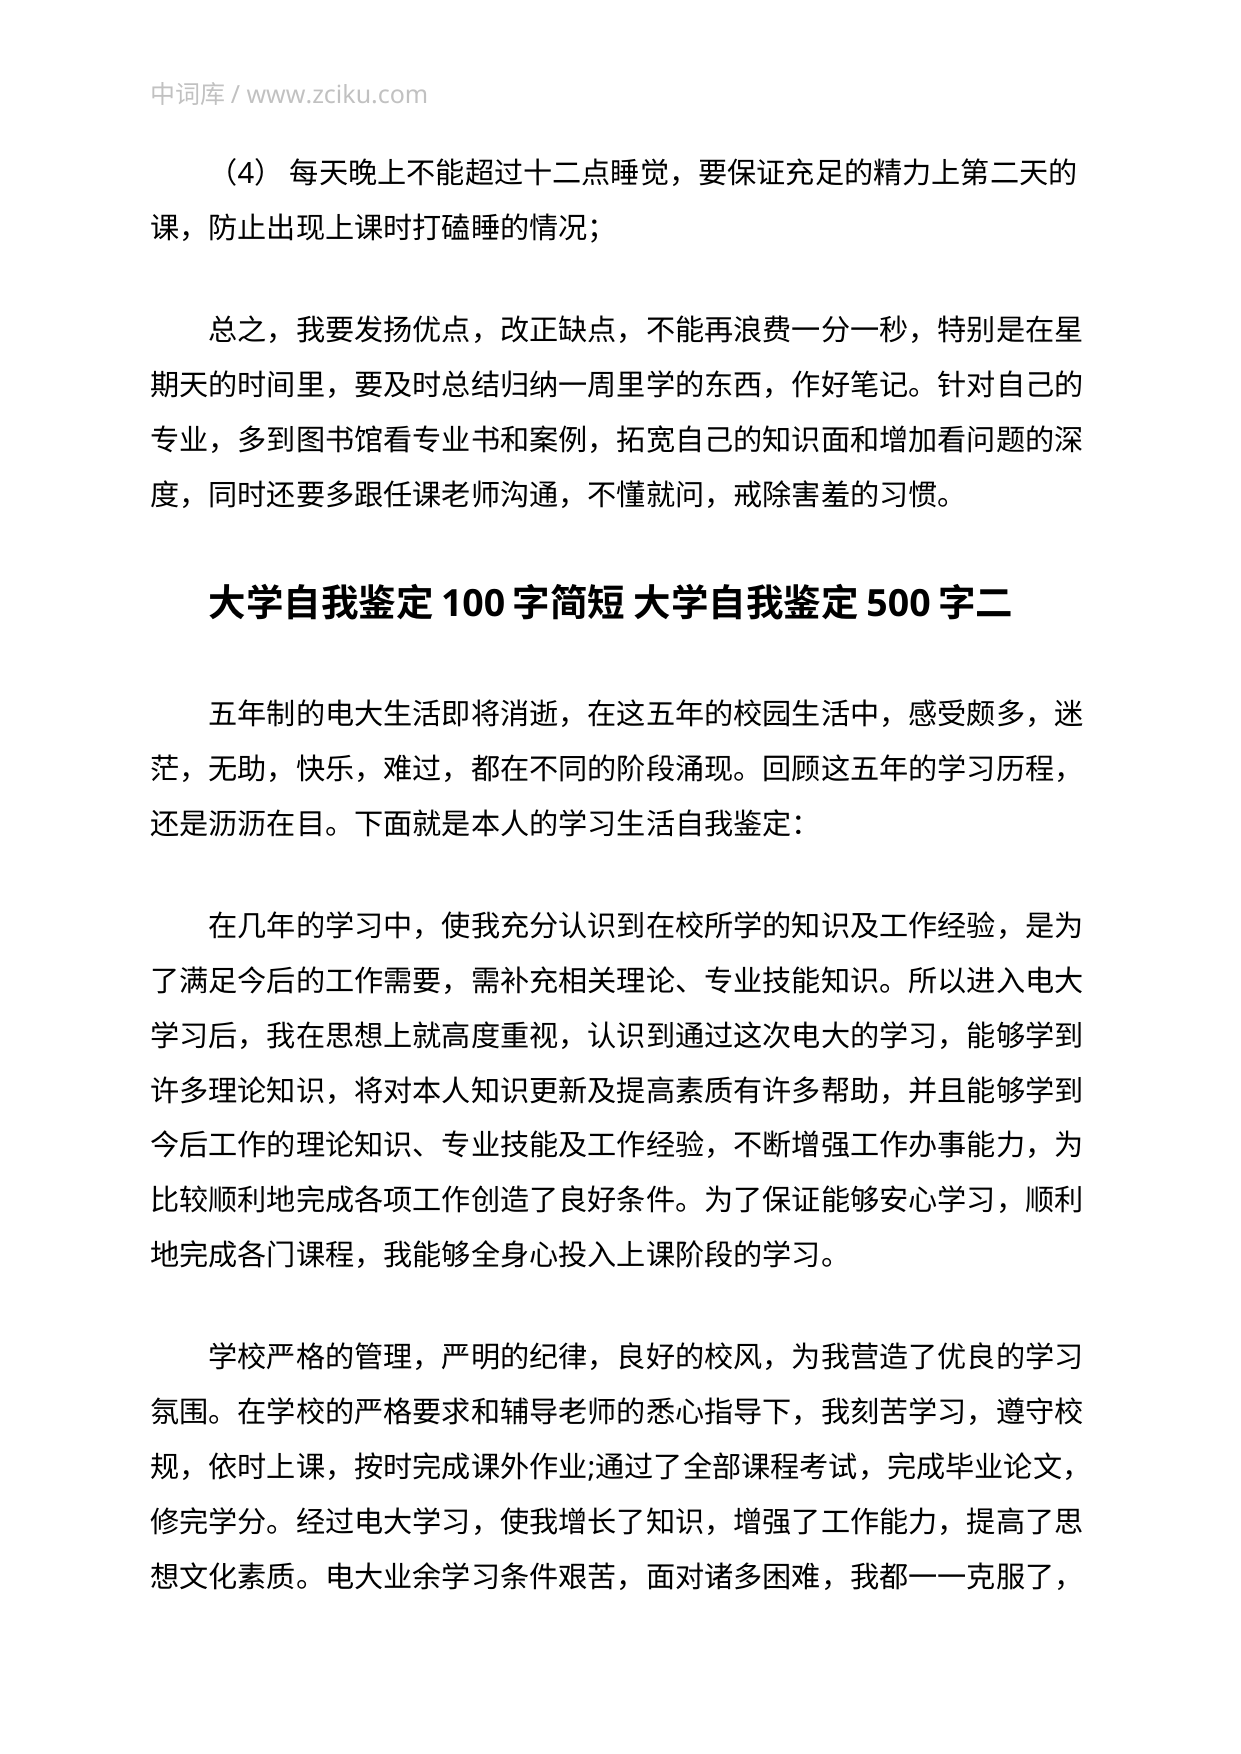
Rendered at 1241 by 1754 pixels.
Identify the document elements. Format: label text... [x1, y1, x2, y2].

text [150, 1333, 1090, 1596]
text 总之，我要发扬优点，改正缺点，不能再浪费一分一秒，特别是在星期天的时间里，要及时总结归纳一周里学的东西，作好笔记。针对自己的专业，多到图书馆看专业书和案例，拓宽自己的知识面和增加看问题的深度，同时还要多跟任课老师沟通，不懂就问，戒除害羞的习惯。 [150, 307, 1090, 514]
text 在几年的学习中，使我充分认识到在校所学的知识及工作经验，是为了满足今后的工作需要，需补充相关理论、专业技能知识。所以进入电大学习后，我在思想上就高度重视，认识到通过这次电大的学习，能够学到许多理论知识，将对本人知识更新及提高素质有许多帮助，并且能够学到今后工作的理论知识、专业技能及工作经验，不断增强工作办事能力，为比较顺利地完成各项工作创造了良好条件。为了保证能够安心学习，顺利地完成各门课程，我能够全身心投入上课阶段的学习。 [150, 902, 1090, 1274]
text 大学自我鉴定100字简短 大学自我鉴定500字二 [150, 573, 1090, 628]
text 五年制的电大生活即将消逝，在这五年的校园生活中，感受颇多，迷茫，无助，快乐，难过，都在不同的阶段涌现。回顾这五年的学习历程，还是沥沥在目。下面就是本人的学习生活自我鉴定： [150, 691, 1090, 843]
text （4） 每天晚上不能超过十二点睡觉，要保证充足的精力上第二天的课，防止出现上课时打磕睡的情况； [150, 150, 1090, 247]
